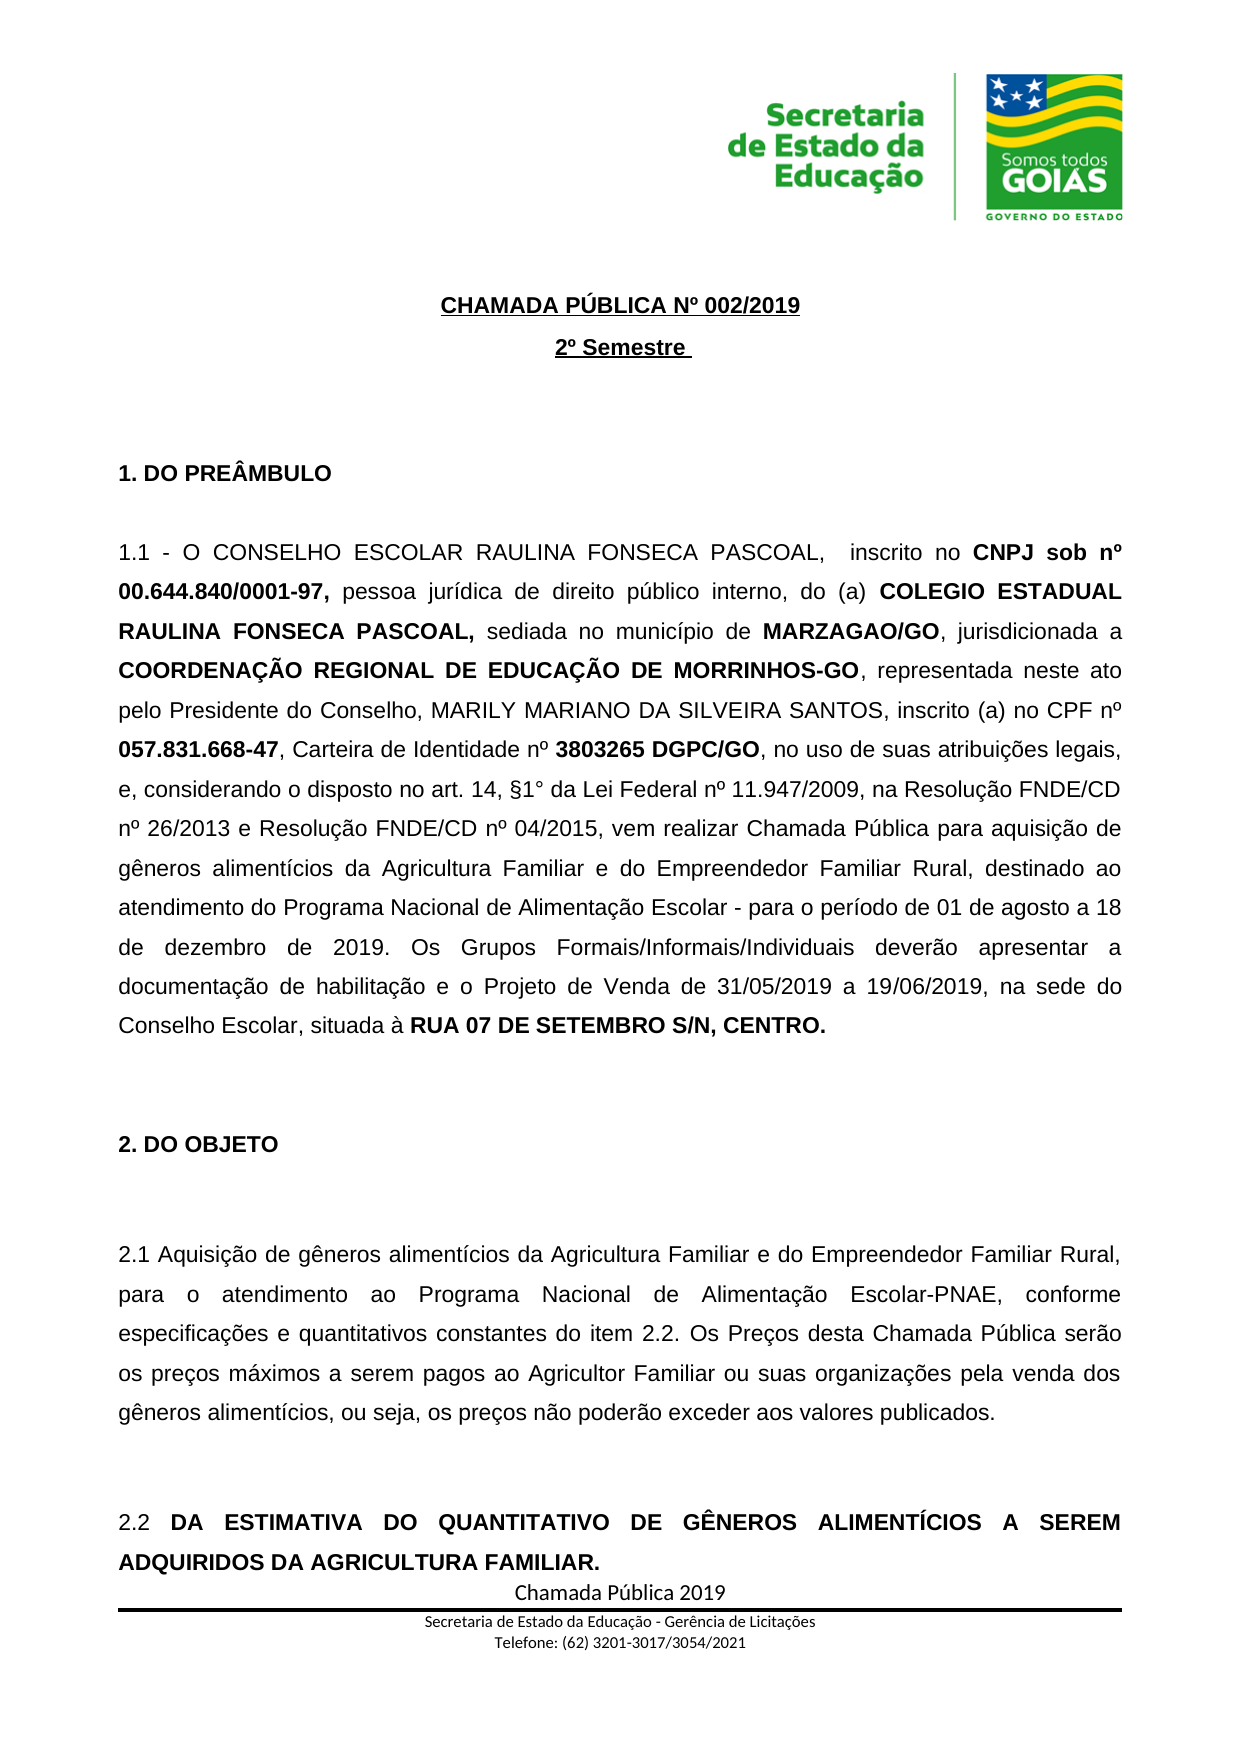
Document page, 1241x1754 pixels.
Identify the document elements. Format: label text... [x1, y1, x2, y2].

text 1.1 - O CONSELHO ESCOLAR RAULINA FONSECA PASCOAL, inscrito no CNPJ sob nº 00.644.840/0001-97, pessoa jurídica de direito público interno, do (a) COLEGIO ESTADUAL RAULINA FONSECA PASCOAL, sediada no município de MARZAGAO/GO, jurisdicionada a COORDENAÇÃO REGIONAL DE EDUCAÇÃO DE MORRINHOS-GO, representada neste ato pelo Presidente do Conselho, MARILY MARIANO DA SILVEIRA SANTOS, inscrito (a) no CPF nº 057.831.668-47, Carteira de Identidade nº 3803265 DGPC/GO, no uso de suas atribuições legais, e, considerando o disposto no art. 14, §1° da Lei Federal nº 11.947/2009, na Resolução FNDE/CD nº 26/2013 e Resolução FNDE/CD nº 04/2015, vem realizar Chamada Pública para aquisição de gêneros alimentícios da Agricultura Familiar e do Empreendedor Familiar Rural, destinado ao atendimento do Programa Nacional de Alimentação Escolar - para o período de 01 de agosto a 18 de dezembro de 2019. Os Grupos Formais/Informais/Individuais deverão apresentar a documentação de habilitação e o Projeto de Venda de 31/05/2019 a 19/06/2019, na sede do Conselho Escolar, situada à RUA 07 DE SETEMBRO S/N, CENTRO. [118, 539, 1122, 1039]
text 2.1 Aquisição de gêneros alimentícios da Agricultura Familiar e do Empreendedor Familiar Rural, para o atendimento ao Programa Nacional de Alimentação Escolar-PNAE, conforme especificações e quantitativos constantes do item 2.2. Os Preços desta Chamada Pública serão os preços máximos a serem pagos ao Agricultor Familiar ou suas organizações pela venda dos gêneros alimentícios, ou seja, os preços não poderão exceder aos valores publicados. [118, 1241, 1122, 1425]
text 1. DO PREÂMBULO [118, 460, 1122, 486]
text 2. DO OBJETO [118, 1131, 1122, 1157]
text 2.2 DA ESTIMATIVA DO QUANTITATIVO DE GÊNEROS ALIMENTÍCIOS A SEREM ADQUIRIDOS DA AGRICULTURA FAMILIAR. [118, 1509, 1122, 1575]
picture [727, 73, 1123, 222]
text 2º Semestre [118, 334, 1122, 360]
text CHAMADA PÚBLICA Nº 002/2019 [118, 292, 1122, 318]
